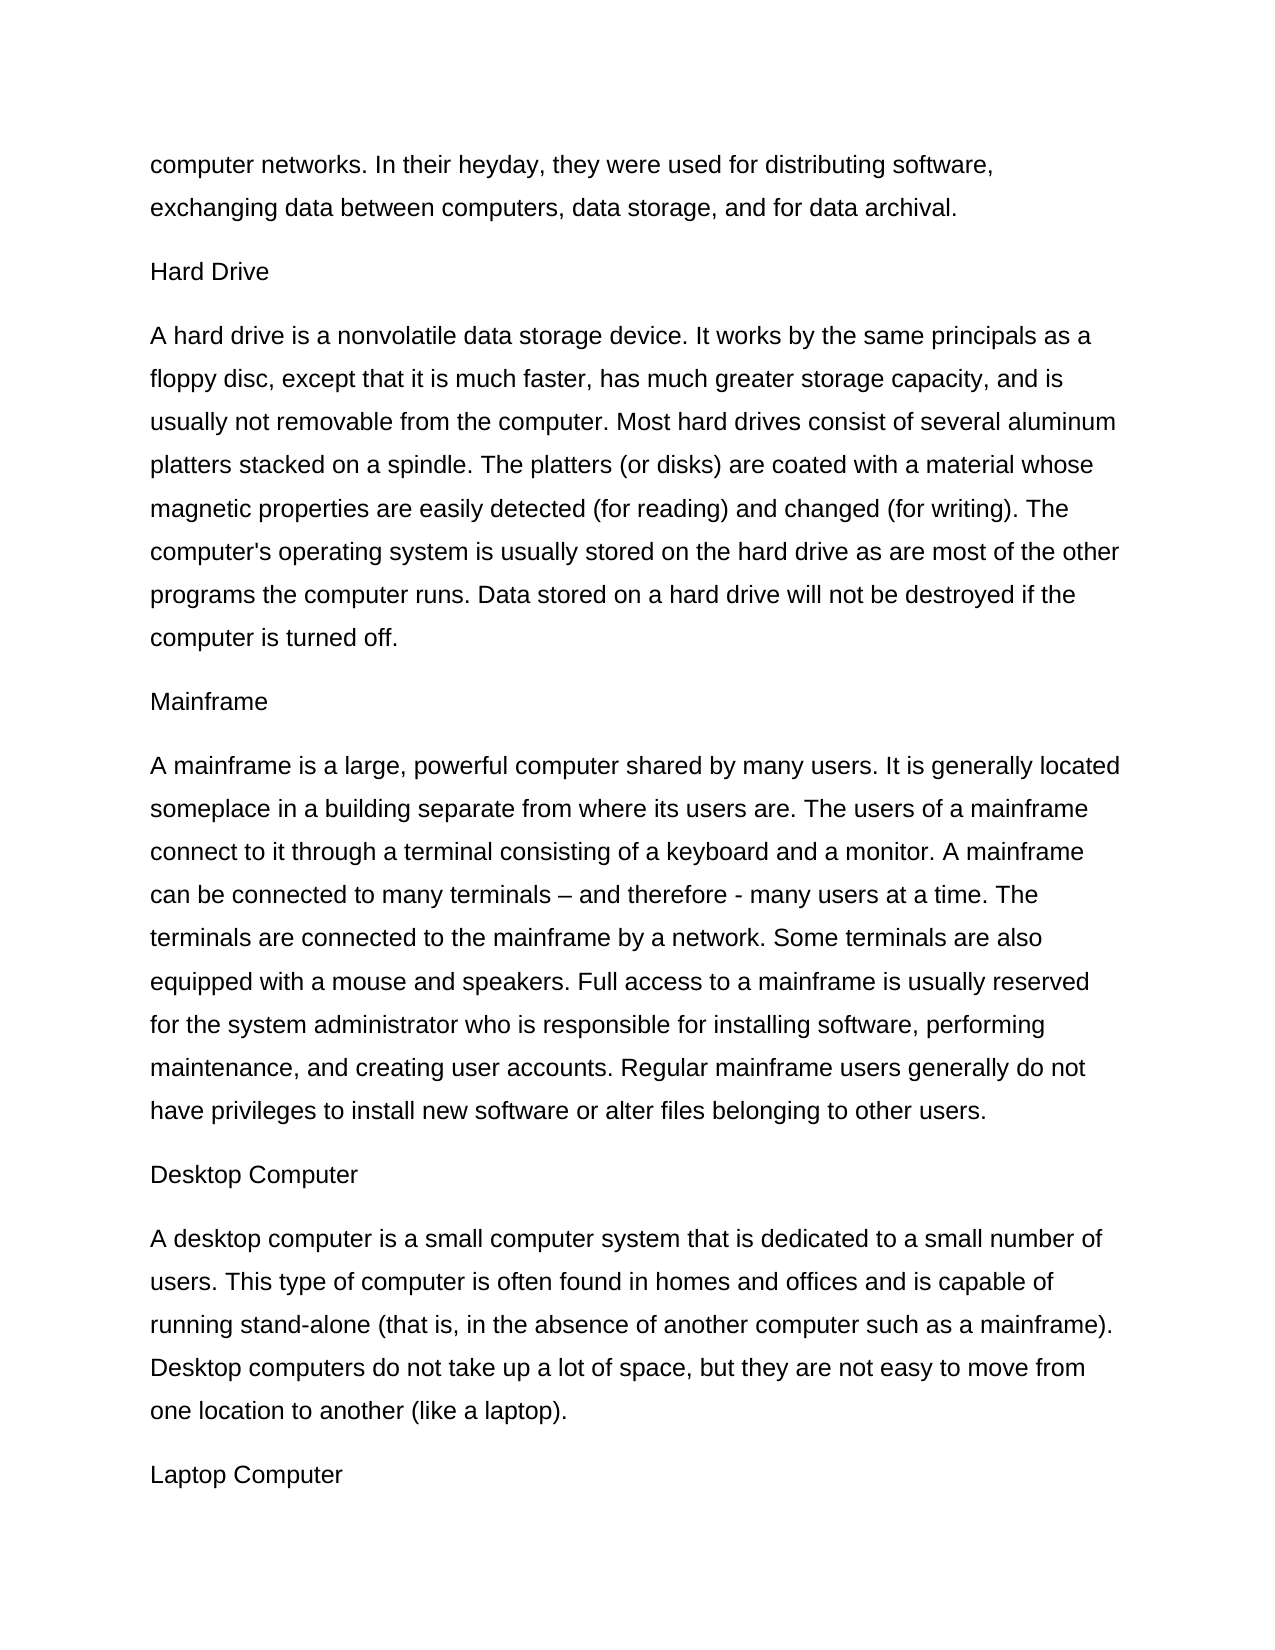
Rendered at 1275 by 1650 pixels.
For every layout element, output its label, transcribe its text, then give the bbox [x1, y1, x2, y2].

text Desktop Computer [150, 1160, 1125, 1188]
text Mainframe [150, 687, 1125, 716]
text A desktop computer is a small computer system that is dedicated to a small number of users. This type of computer is often found in homes and offices and is capable of running stand-alone (that is, in the absence of another computer such as a mainframe). Desktop computers do not take up a lot of space, but they are not easy to move from one location to another (like a laptop). [150, 1224, 1125, 1425]
text Laptop Computer [150, 1460, 1125, 1489]
text Hard Drive [150, 257, 1125, 286]
text A hard drive is a nonvolatile data storage device. It works by the same principals as a floppy disc, except that it is much faster, has much greater storage capacity, and is usually not removable from the computer. Most hard drives consist of several aluminum platters stacked on a spindle. The platters (or disks) are coated with a material whose magnetic properties are easily detected (for reading) and changed (for writing). The computer's operating system is usually stored on the hard drive as are most of the other programs the computer runs. Data stored on a hard drive will not be destroyed if the computer is turned off. [150, 321, 1125, 652]
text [150, 150, 1125, 222]
text A mainframe is a large, powerful computer shared by many users. It is generally located someplace in a building separate from where its users are. The users of a mainframe connect to it through a terminal consisting of a keyboard and a monitor. A mainframe can be connected to many terminals – and therefore - many users at a time. The terminals are connected to the mainframe by a network. Some terminals are also equipped with a mouse and speakers. Full access to a mainframe is usually reserved for the system administrator who is responsible for installing software, performing maintenance, and creating user accounts. Regular mainframe users generally do not have privileges to install new software or alter files belonging to other users. [150, 751, 1125, 1124]
